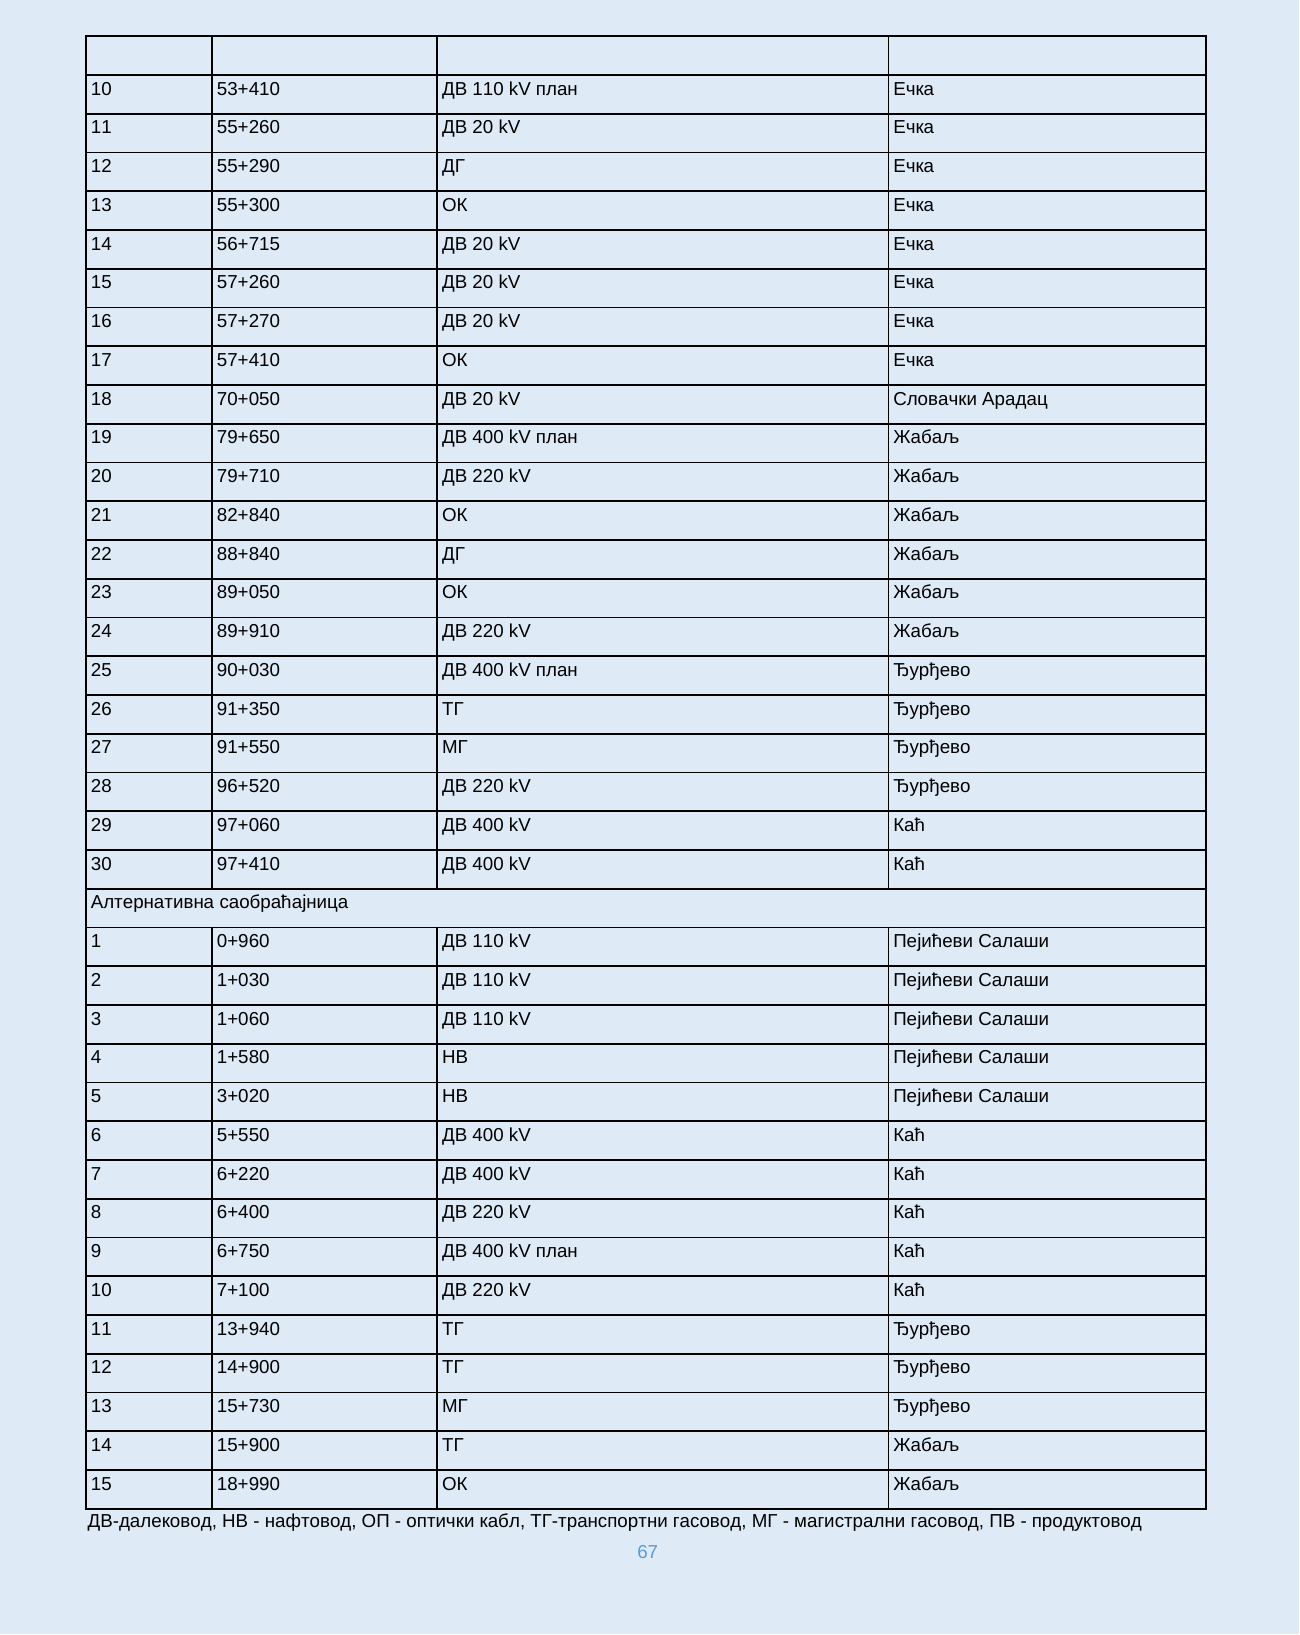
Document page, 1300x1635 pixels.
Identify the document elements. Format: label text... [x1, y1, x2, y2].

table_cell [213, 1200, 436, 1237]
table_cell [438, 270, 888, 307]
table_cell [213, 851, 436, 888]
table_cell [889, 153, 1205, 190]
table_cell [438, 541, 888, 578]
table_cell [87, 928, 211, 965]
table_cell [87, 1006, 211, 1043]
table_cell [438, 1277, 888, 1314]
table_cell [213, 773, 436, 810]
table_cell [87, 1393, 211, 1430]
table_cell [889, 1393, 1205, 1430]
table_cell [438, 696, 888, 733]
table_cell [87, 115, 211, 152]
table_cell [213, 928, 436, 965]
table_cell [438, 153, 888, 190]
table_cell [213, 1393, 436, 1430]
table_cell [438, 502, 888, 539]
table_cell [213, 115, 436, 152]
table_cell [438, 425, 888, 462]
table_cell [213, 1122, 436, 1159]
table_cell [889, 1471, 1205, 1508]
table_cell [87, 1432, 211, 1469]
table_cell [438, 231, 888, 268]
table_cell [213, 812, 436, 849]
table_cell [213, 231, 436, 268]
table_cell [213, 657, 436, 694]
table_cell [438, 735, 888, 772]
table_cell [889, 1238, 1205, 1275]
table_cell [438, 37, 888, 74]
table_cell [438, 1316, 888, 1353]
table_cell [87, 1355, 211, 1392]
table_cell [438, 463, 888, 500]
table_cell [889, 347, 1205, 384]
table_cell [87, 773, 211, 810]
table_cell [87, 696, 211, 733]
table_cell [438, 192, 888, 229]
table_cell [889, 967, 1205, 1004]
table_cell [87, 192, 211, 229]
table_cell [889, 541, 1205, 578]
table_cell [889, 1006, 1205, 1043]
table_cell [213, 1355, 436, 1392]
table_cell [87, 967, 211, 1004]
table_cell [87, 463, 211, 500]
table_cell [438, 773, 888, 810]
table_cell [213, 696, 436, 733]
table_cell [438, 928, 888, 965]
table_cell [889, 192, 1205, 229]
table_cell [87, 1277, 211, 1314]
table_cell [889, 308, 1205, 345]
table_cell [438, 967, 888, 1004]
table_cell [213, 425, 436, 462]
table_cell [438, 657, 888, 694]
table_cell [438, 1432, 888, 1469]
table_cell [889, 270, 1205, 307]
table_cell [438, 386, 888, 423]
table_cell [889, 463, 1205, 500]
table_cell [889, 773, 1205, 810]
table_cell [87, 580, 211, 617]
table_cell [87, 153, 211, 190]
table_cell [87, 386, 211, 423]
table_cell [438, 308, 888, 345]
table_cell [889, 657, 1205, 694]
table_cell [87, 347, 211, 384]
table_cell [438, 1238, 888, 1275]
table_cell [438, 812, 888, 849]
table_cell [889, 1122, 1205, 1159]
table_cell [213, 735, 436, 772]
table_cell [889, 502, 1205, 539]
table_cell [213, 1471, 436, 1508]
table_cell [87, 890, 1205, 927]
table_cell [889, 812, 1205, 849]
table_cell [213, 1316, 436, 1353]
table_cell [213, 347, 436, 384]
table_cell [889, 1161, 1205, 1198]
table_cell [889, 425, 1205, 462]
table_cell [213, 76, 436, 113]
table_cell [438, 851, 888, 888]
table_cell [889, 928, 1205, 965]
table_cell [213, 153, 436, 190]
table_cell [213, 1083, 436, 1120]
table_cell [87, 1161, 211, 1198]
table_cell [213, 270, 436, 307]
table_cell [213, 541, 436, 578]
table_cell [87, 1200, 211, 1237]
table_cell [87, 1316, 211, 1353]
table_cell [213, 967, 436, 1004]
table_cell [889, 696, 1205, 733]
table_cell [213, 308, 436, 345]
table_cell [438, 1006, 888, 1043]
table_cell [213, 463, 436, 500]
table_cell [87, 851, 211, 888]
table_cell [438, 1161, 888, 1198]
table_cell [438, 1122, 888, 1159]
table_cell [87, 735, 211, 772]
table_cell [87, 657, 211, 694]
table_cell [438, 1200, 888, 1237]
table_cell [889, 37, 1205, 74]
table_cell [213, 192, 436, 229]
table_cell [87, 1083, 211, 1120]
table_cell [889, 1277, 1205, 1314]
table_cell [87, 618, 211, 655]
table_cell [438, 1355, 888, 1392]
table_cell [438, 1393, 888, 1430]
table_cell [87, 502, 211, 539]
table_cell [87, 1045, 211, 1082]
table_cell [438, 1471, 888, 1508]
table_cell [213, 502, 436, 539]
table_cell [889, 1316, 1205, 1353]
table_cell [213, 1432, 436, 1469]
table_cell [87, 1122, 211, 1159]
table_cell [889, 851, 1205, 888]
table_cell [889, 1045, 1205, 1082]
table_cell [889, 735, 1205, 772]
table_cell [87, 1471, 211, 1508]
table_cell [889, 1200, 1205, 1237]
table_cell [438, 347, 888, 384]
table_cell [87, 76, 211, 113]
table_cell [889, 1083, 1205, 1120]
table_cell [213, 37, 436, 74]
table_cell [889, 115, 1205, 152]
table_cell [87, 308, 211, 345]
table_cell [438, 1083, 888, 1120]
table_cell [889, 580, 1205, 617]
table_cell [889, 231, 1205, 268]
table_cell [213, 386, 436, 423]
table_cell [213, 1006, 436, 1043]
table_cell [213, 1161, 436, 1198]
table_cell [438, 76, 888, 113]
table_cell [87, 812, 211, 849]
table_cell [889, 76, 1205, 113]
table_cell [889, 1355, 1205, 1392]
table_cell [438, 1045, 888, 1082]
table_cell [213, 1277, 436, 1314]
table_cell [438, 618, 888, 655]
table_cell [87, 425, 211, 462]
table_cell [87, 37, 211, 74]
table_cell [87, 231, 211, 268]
text ДВ-далековод, НВ - нафтовод, ОП - оптички кабл, ТГ-транспортни гасовод, МГ - магистрални гасовод, ПВ - продуктовод [87, 1510, 1207, 1531]
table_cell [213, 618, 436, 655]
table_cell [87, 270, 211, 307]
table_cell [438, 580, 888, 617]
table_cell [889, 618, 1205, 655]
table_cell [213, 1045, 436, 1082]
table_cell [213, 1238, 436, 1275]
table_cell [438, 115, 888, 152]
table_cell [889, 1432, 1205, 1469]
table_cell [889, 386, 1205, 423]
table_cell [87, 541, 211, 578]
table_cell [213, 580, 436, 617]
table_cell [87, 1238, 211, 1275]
